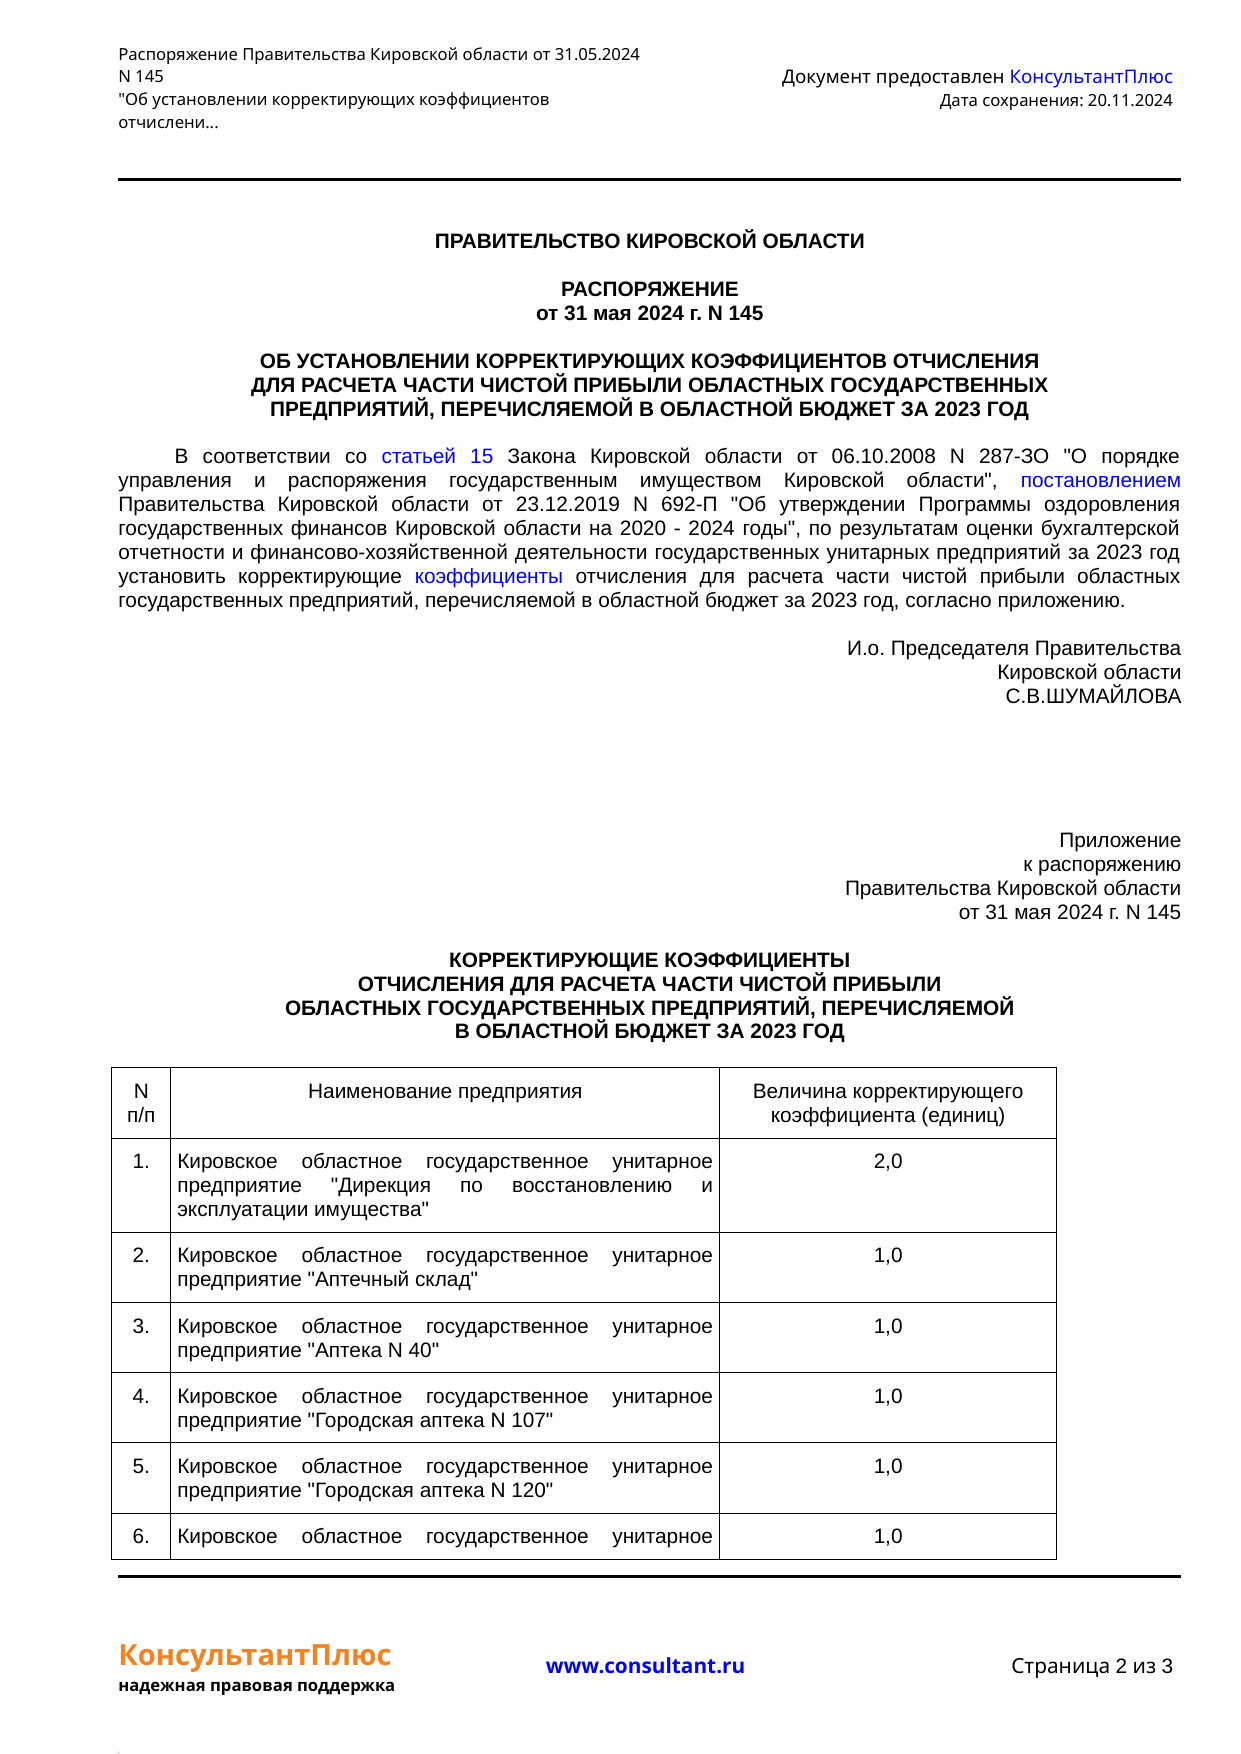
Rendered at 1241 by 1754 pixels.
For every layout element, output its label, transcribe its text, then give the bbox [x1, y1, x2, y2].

title от 31 мая 2024 г. N 145 [118, 301, 1181, 324]
table_cell 1,0 [720, 1233, 1056, 1302]
table_header Величина корректирующего коэффициента (единиц) [720, 1068, 1056, 1137]
table_header Наименование предприятия [171, 1068, 719, 1137]
table_cell 1,0 [720, 1373, 1056, 1442]
text И.о. Председателя Правительства [118, 636, 1181, 660]
text В соответствии со статьей 15 Закона Кировской области от 06.10.2008 N 287-ЗО "О порядке управления и распоряжения государственным имуществом Кировской области", постановлением Правительства Кировской области от 23.12.2019 N 692-П "Об утверждении Программы оздоровления государственных финансов Кировской области на 2020 - 2024 годы", по результатам оценки бухгалтерской отчетности и финансово-хозяйственной деятельности государственных унитарных предприятий за 2023 год установить корректирующие коэффициенты отчисления для расчета части чистой прибыли областных государственных предприятий, перечисляемой в областной бюджет за 2023 год, согласно приложению. [118, 444, 1181, 612]
table_cell Кировское областное государственное унитарное предприятие "Аптечный склад" [171, 1233, 719, 1302]
table_cell Кировское областное государственное унитарное предприятие "Городская аптека N 107" [171, 1373, 719, 1442]
text к распоряжению [118, 852, 1181, 876]
table_cell Кировское областное государственное унитарное предприятие "Аптека N 40" [171, 1303, 719, 1372]
table_cell Кировское областное государственное унитарное предприятие "Городская аптека N 120" [171, 1443, 719, 1512]
table_cell 1,0 [720, 1303, 1056, 1372]
title ОБЛАСТНЫХ ГОСУДАРСТВЕННЫХ ПРЕДПРИЯТИЙ, ПЕРЕЧИСЛЯЕМОЙ [118, 995, 1181, 1019]
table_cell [171, 1514, 719, 1559]
table_cell 4. [112, 1373, 170, 1442]
table_cell 2. [112, 1233, 170, 1302]
title ПРЕДПРИЯТИЙ, ПЕРЕЧИСЛЯЕМОЙ В ОБЛАСТНОЙ БЮДЖЕТ ЗА 2023 ГОД [118, 396, 1181, 420]
table_cell Кировское областное государственное унитарное предприятие "Дирекция по восстановлению и эксплуатации имущества" [171, 1139, 719, 1232]
table_cell 5. [112, 1443, 170, 1512]
table_cell 2,0 [720, 1139, 1056, 1232]
table_cell 3. [112, 1303, 170, 1372]
table_cell 1,0 [720, 1514, 1056, 1559]
text от 31 мая 2024 г. N 145 [118, 899, 1181, 923]
title ПРАВИТЕЛЬСТВО КИРОВСКОЙ ОБЛАСТИ [118, 229, 1181, 253]
title ДЛЯ РАСЧЕТА ЧАСТИ ЧИСТОЙ ПРИБЫЛИ ОБЛАСТНЫХ ГОСУДАРСТВЕННЫХ [118, 372, 1181, 396]
table_header N п/п [112, 1068, 170, 1137]
text Правительства Кировской области [118, 876, 1181, 899]
title ОТЧИСЛЕНИЯ ДЛЯ РАСЧЕТА ЧАСТИ ЧИСТОЙ ПРИБЫЛИ [118, 971, 1181, 995]
title ОБ УСТАНОВЛЕНИИ КОРРЕКТИРУЮЩИХ КОЭФФИЦИЕНТОВ ОТЧИСЛЕНИЯ [118, 348, 1181, 372]
table_cell 1,0 [720, 1443, 1056, 1512]
text С.В.ШУМАЙЛОВА [118, 684, 1181, 708]
title В ОБЛАСТНОЙ БЮДЖЕТ ЗА 2023 ГОД [118, 1019, 1181, 1043]
text Кировской области [118, 660, 1181, 684]
title КОРРЕКТИРУЮЩИЕ КОЭФФИЦИЕНТЫ [118, 947, 1181, 971]
text Приложение [118, 828, 1181, 852]
title РАСПОРЯЖЕНИЕ [118, 277, 1181, 301]
table_cell 6. [112, 1514, 170, 1559]
table_cell 1. [112, 1139, 170, 1232]
